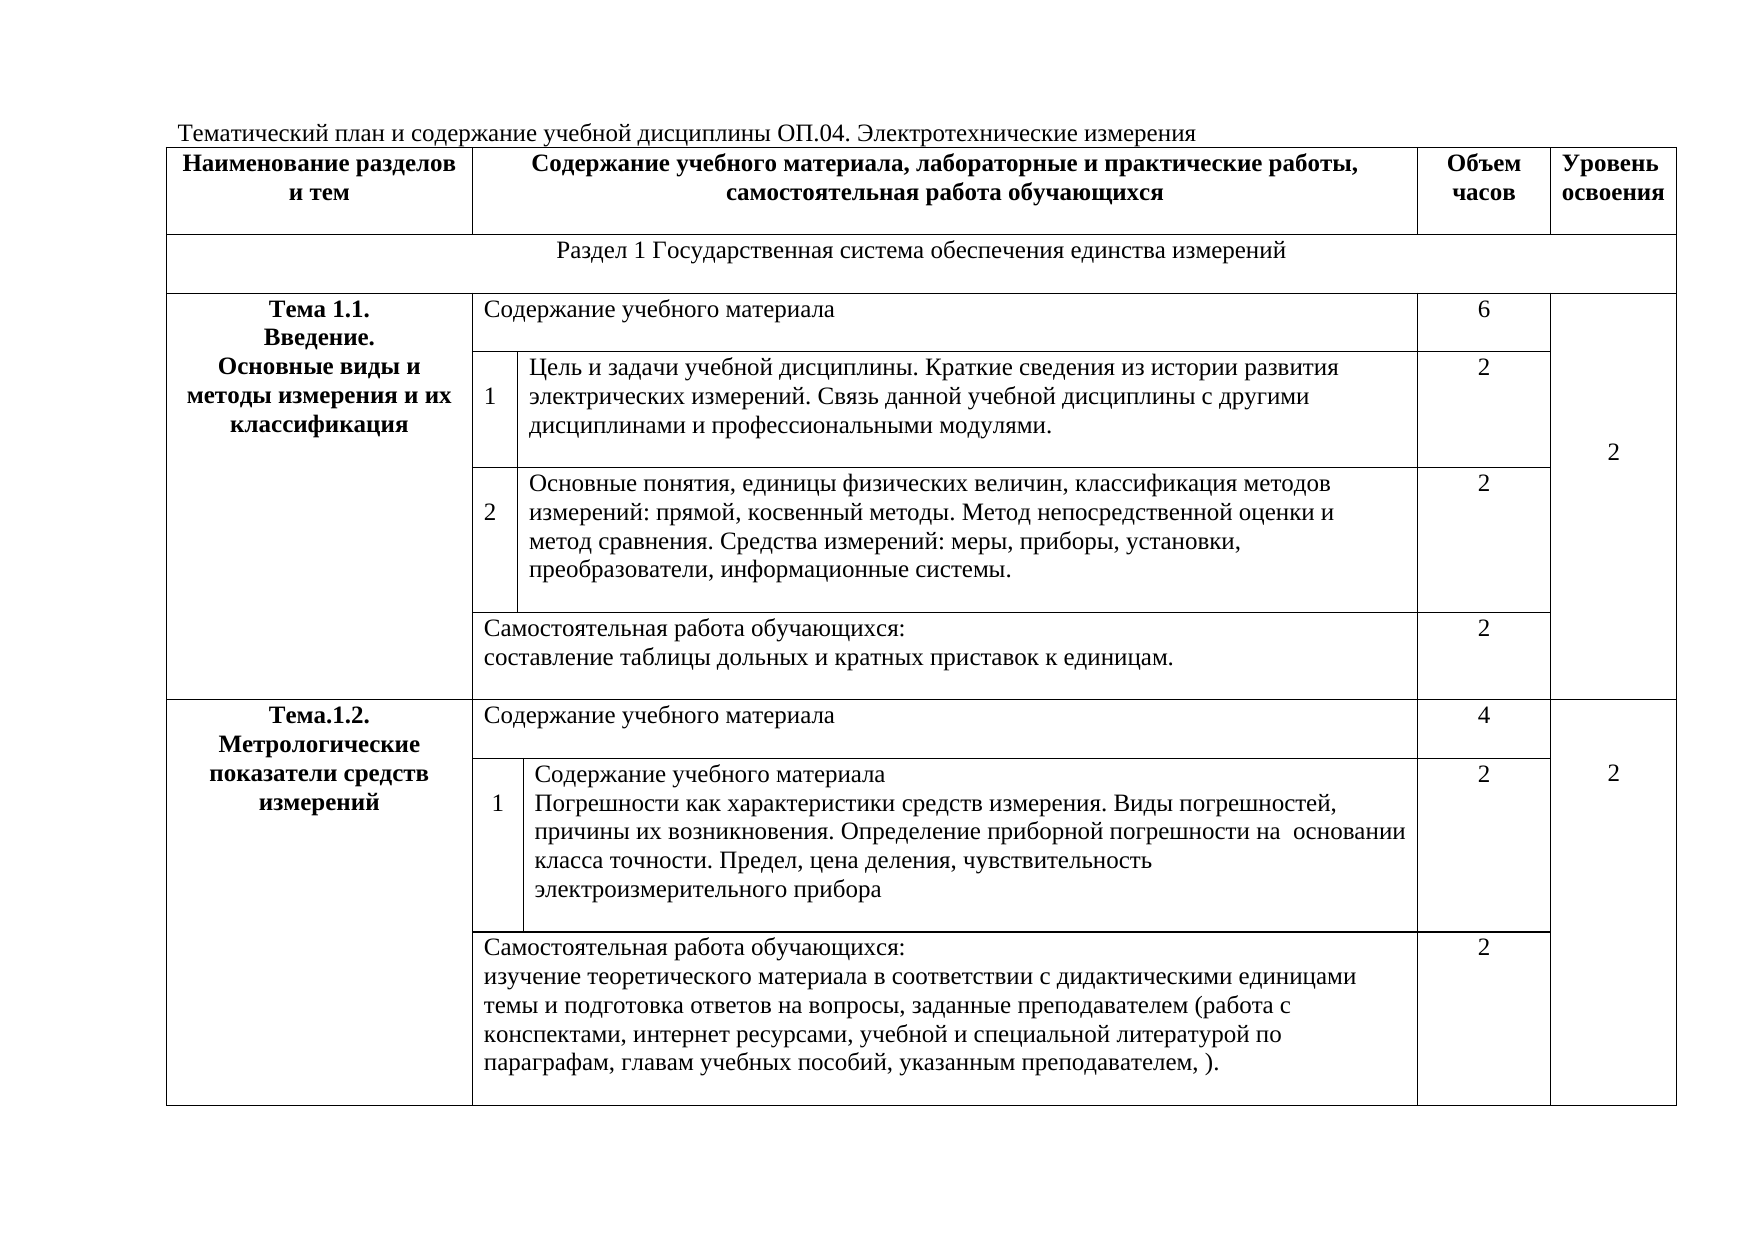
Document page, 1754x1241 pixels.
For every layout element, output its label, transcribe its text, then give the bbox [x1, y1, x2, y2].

table_cell 6 [1418, 294, 1550, 351]
table_cell Тема.1.2. Метрологические показатели средств измерений [167, 700, 472, 1105]
table_header Наименование разделов и тем [167, 148, 472, 234]
table_cell 2 [473, 468, 517, 612]
table_cell Самостоятельная работа обучающихся: составление таблицы дольных и кратных приставок к единицам. [473, 613, 1417, 699]
table_cell Раздел 1 Государственная система обеспечения единства измерений [167, 235, 1676, 293]
table_cell Цель и задачи учебной дисциплины. Краткие сведения из истории развития электрических измерений. Связь данной учебной дисциплины с другими дисциплинами и профессиональными модулями. [518, 352, 1417, 467]
table_cell 1 [473, 352, 517, 467]
table_cell 2 [1418, 352, 1550, 467]
table_cell 2 [1418, 613, 1550, 699]
table_cell Основные понятия, единицы физических величин, классификация методов измерений: прямой, косвенный методы. Метод непосредственной оценки и метод сравнения. Средства измерений: меры, приборы, установки, преобразователи, информационные системы. [518, 468, 1417, 612]
table_cell Содержание учебного материала Погрешности как характеристики средств измерения. Виды погрешностей, причины их возникновения. Определение приборной погрешности на основании класса точности. Предел, цена деления, чувствительность электроизмерительного прибора [524, 759, 1417, 931]
table_cell Тема 1.1. Введение. Основные виды и методы измерения и их классификация [167, 294, 472, 699]
table_header Объем часов [1418, 148, 1550, 234]
table_cell 2 [1551, 700, 1676, 1105]
table_cell 2 [1418, 468, 1550, 612]
table_cell Содержание учебного материала [473, 294, 1417, 351]
table_cell 4 [1418, 700, 1550, 758]
table_cell 1 [473, 759, 523, 931]
table_cell 2 [1551, 294, 1676, 699]
table_cell 2 [1418, 759, 1550, 931]
table_header Уровень освоения [1551, 148, 1676, 234]
table_cell 2 [1418, 933, 1550, 1105]
table_header Содержание учебного материала, лабораторные и практические работы, самостоятельная работа обучающихся [473, 148, 1417, 234]
table_cell Содержание учебного материала [473, 700, 1417, 758]
table_cell Самостоятельная работа обучающихся: изучение теоретического материала в соответствии с дидактическими единицами темы и подготовка ответов на вопросы, заданные преподавателем (работа с конспектами, интернет ресурсами, учебной и специальной литературой по параграфам, главам учебных пособий, указанным преподавателем, ). [473, 933, 1417, 1105]
text Тематический план и содержание учебной дисциплины ОП.04. Электротехнические измерения [177, 118, 1665, 147]
